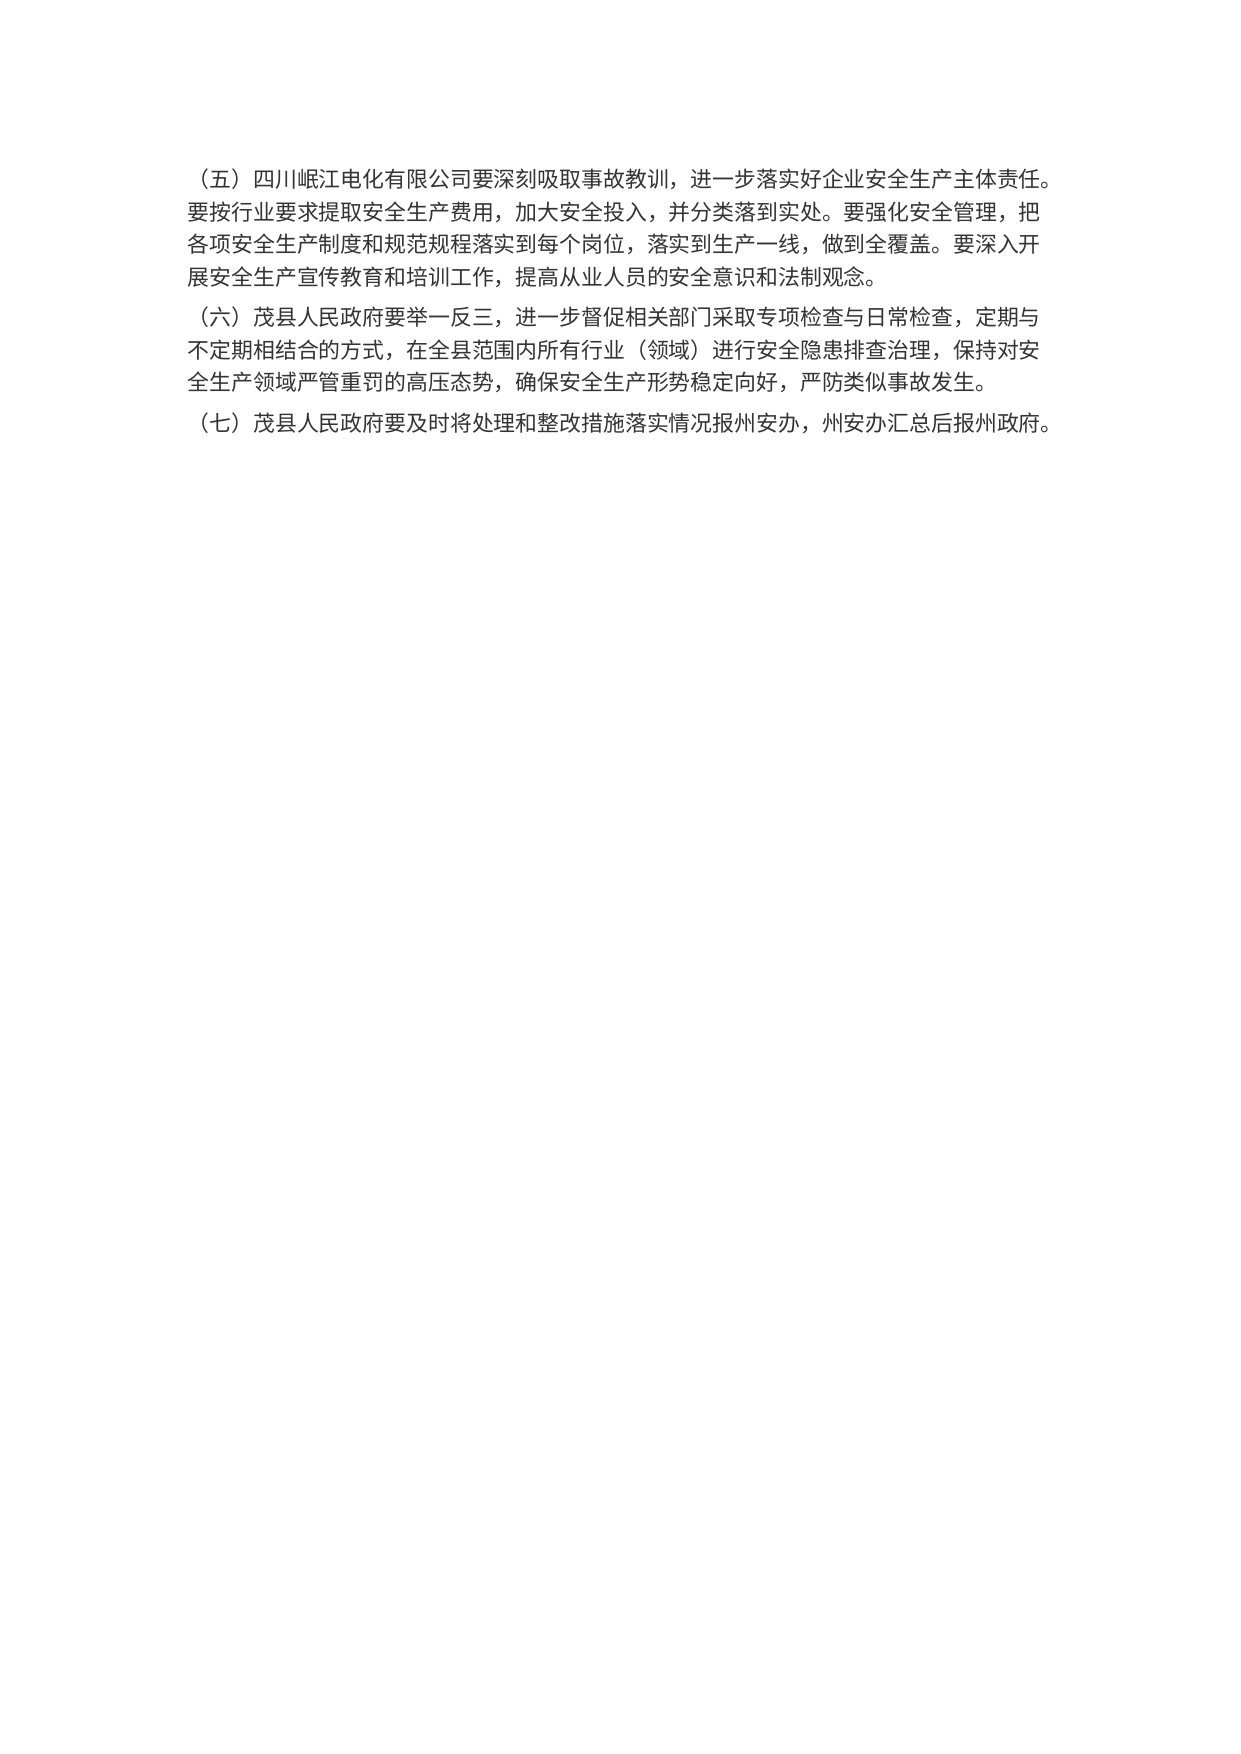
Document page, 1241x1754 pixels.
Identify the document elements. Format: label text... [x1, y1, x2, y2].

text （五）四川岷江电化有限公司要深刻吸取事故教训，进一步落实好企业安全生产主体责任。要按行业要求提取安全生产费用，加大安全投入，并分类落到实处。要强化安全管理，把各项安全生产制度和规范规程落实到每个岗位，落实到生产一线，做到全覆盖。要深入开展安全生产宣传教育和培训工作，提高从业人员的安全意识和法制观念。 [187, 162, 1053, 292]
text （七）茂县人民政府要及时将处理和整改措施落实情况报州安办，州安办汇总后报州政府。 [187, 405, 1053, 438]
text （六）茂县人民政府要举一反三，进一步督促相关部门采取专项检查与日常检查，定期与不定期相结合的方式，在全县范围内所有行业（领域）进行安全隐患排查治理，保持对安全生产领域严管重罚的高压态势，确保安全生产形势稳定向好，严防类似事故发生。 [187, 300, 1053, 397]
